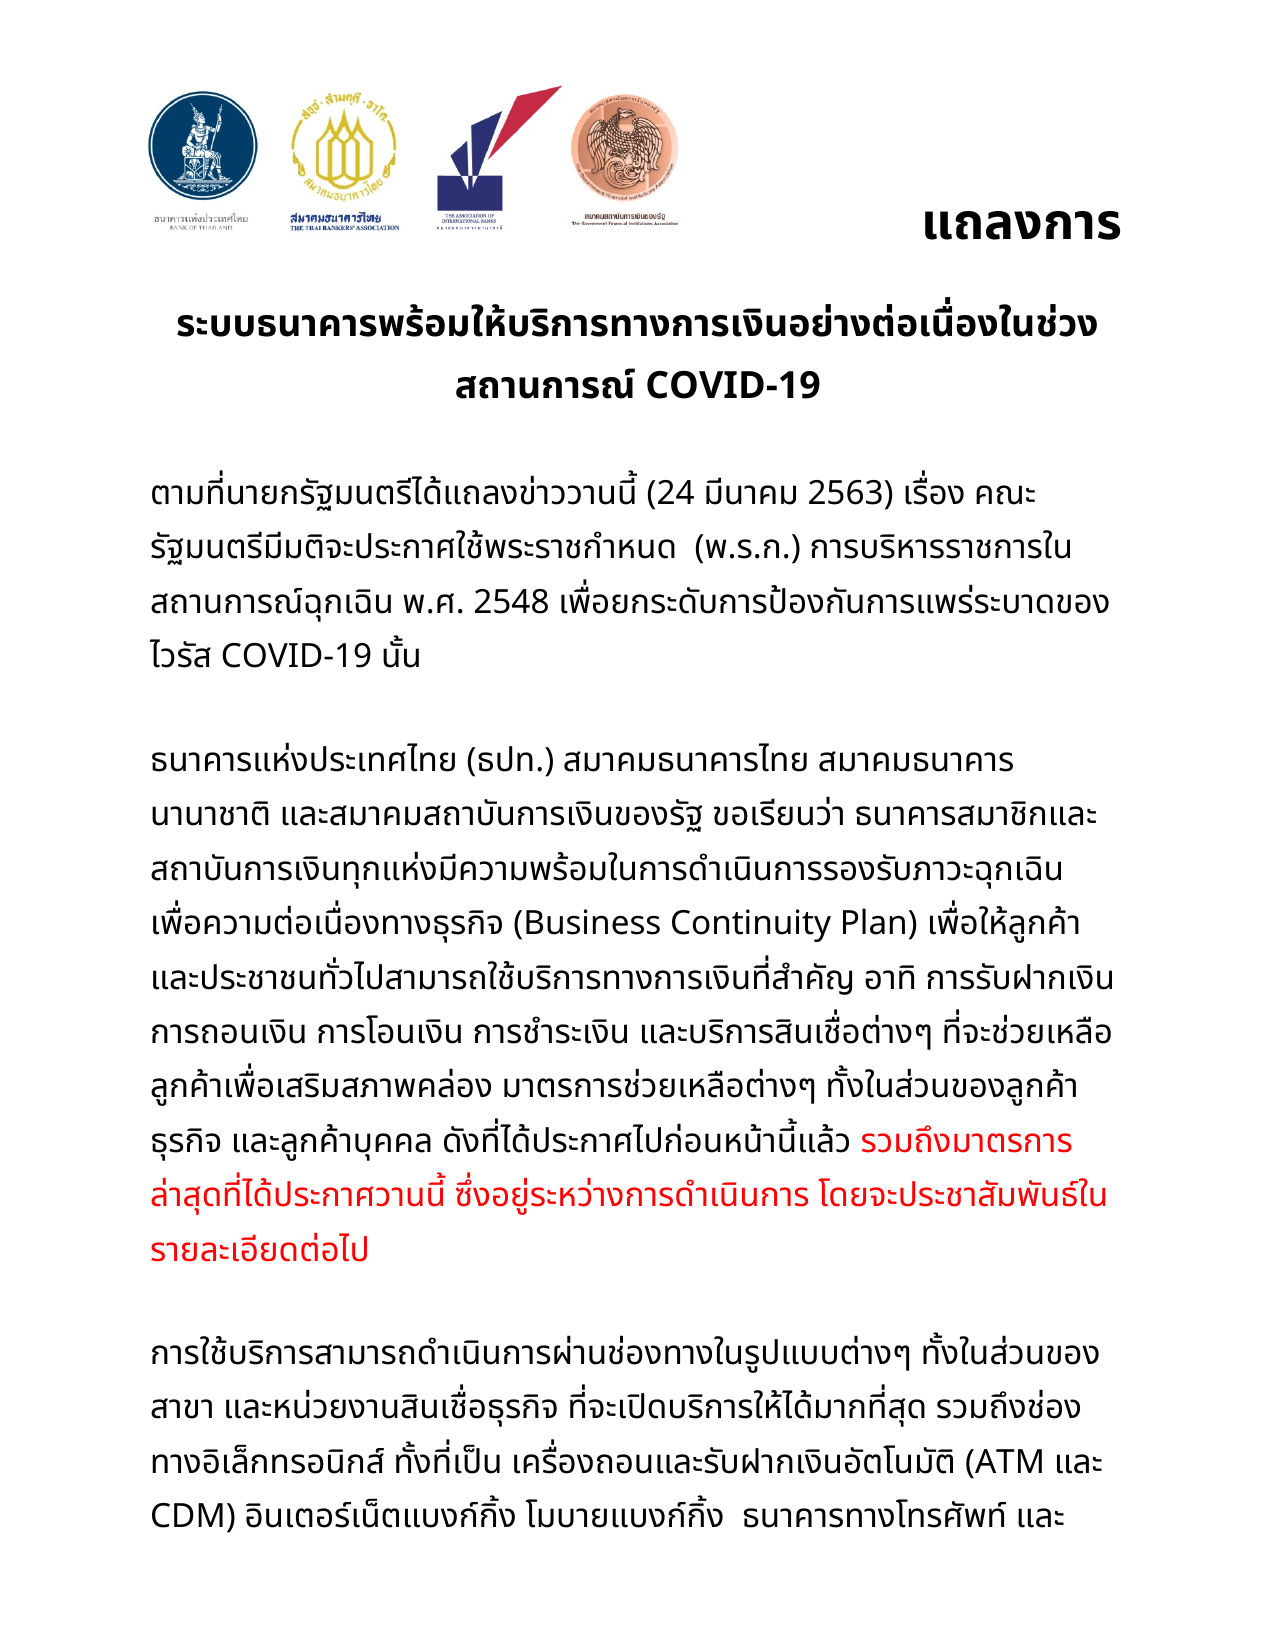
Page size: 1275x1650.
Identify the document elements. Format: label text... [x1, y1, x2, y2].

text ระบบธนาคารพร้อมให้บริการทางการเงินอย่างต่อเนื่องในช่วงสถานการณ์ COVID-19 [150, 297, 1125, 415]
text ธนาคารแห่งประเทศไทย (ธปท.) สมาคมธนาคารไทย สมาคมธนาคารนานาชาติ และสมาคมสถาบันการเงินของรัฐ ขอเรียนว่า ธนาคารสมาชิกและสถาบันการเงินทุกแห่งมีความพร้อมในการดำเนินการรองรับภาวะฉุกเฉิน เพื่อความต่อเนื่องทางธุรกิจ (Business Continuity Plan) เพื่อให้ลูกค้าและประชาชนทั่วไปสามารถใช้บริการทางการเงินที่สำคัญ อาทิ การรับฝากเงิน การถอนเงิน การโอนเงิน การชำระเงิน และบริการสินเชื่อต่างๆ ที่จะช่วยเหลือลูกค้าเพื่อเสริมสภาพคล่อง มาตรการช่วยเหลือต่างๆ ทั้งในส่วนของลูกค้าธุรกิจ และลูกค้าบุคคล ดังที่ได้ประกาศไปก่อนหน้านี้แล้ว รวมถึงมาตรการล่าสุดที่ได้ประกาศวานนี้ ซึ่งอยู่ระหว่างการดำเนินการ โดยจะประชาสัมพันธ์ในรายละเอียดต่อไป [150, 736, 1125, 1276]
picture [71, 17, 1047, 273]
text ตามที่นายกรัฐมนตรีได้แถลงข่าววานนี้ (24 มีนาคม 2563) เรื่อง คณะรัฐมนตรีมีมติจะประกาศใช้พระราชกำหนด (พ.ร.ก.) การบริหารราชการในสถานการณ์ฉุกเฉิน พ.ศ. 2548 เพื่อยกระดับการป้องกันการแพร่ระบาดของไวรัส COVID-19 นั้น [150, 468, 1125, 683]
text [150, 1329, 1125, 1543]
